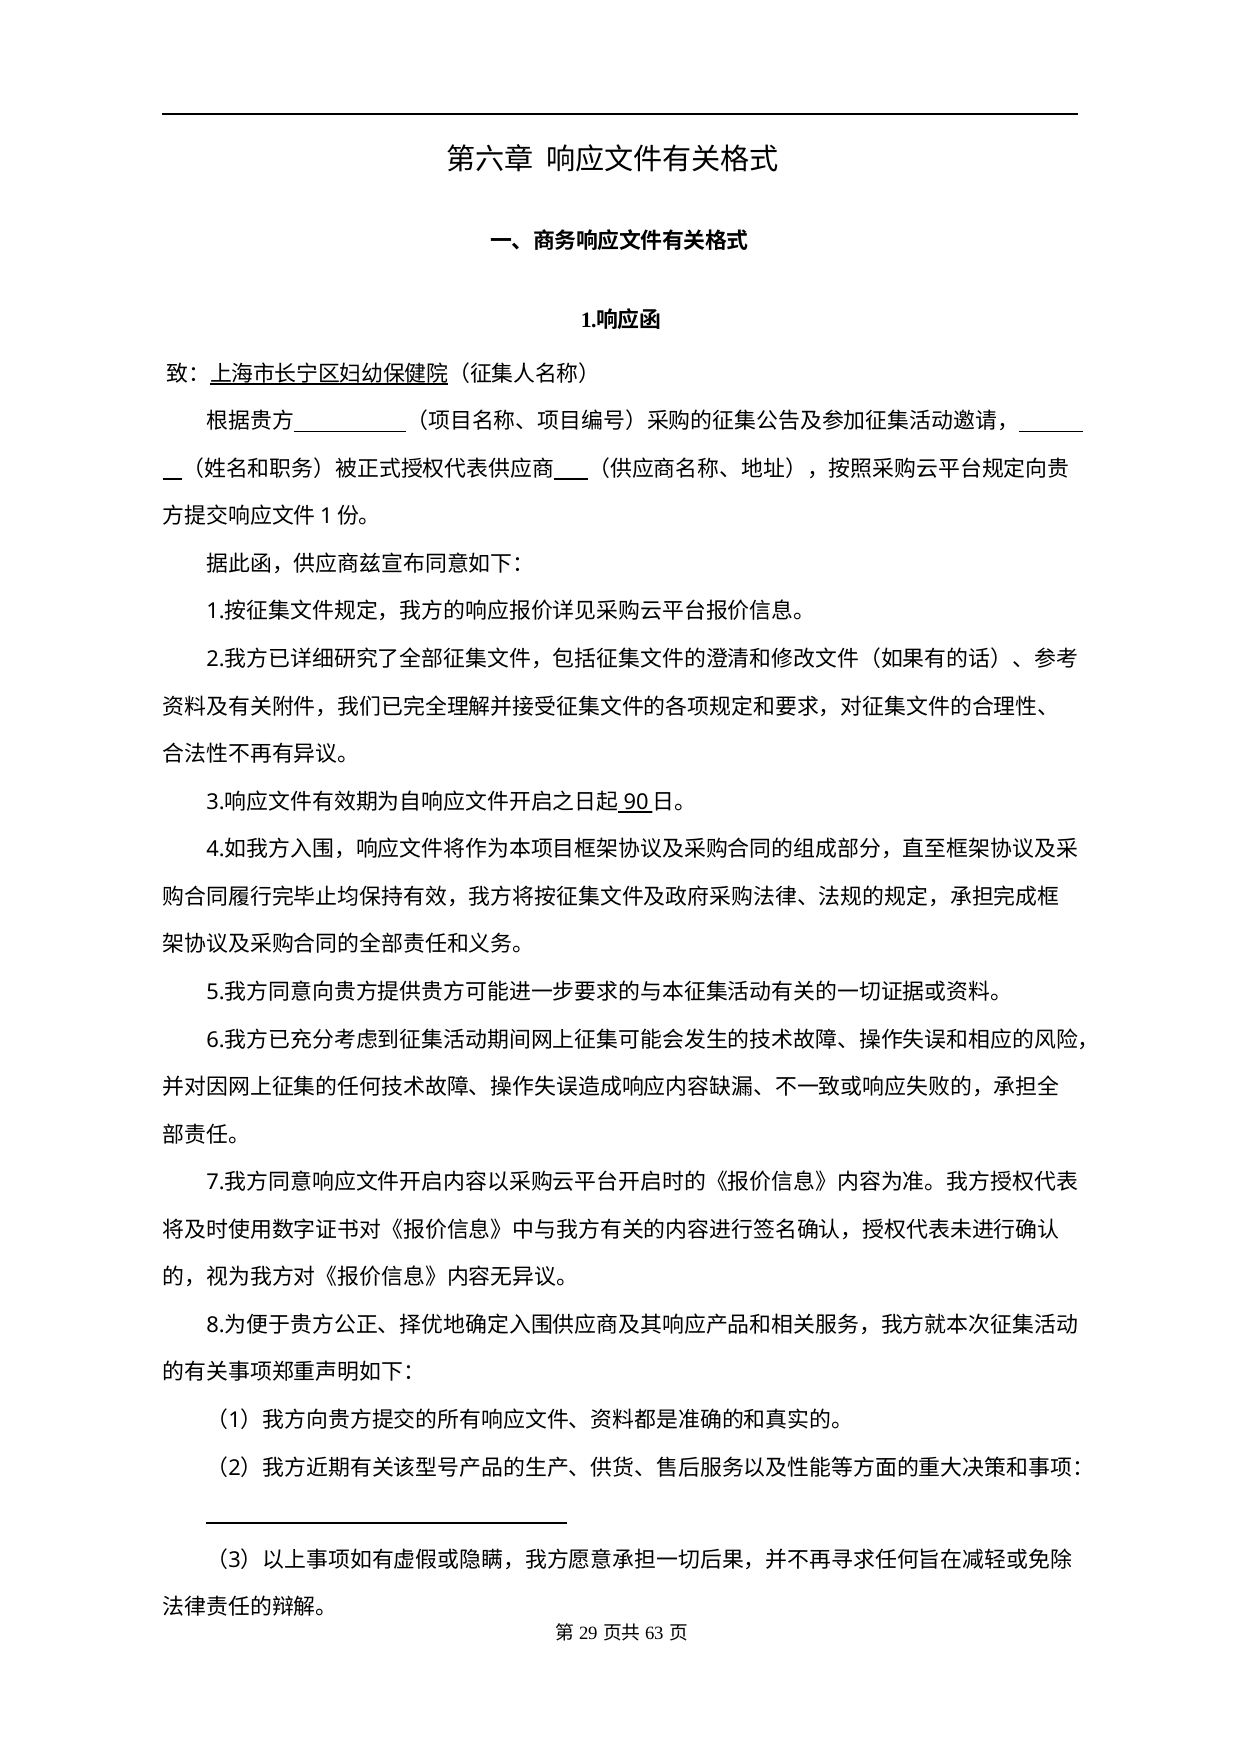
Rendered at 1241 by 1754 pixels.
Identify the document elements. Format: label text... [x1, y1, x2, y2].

text 1.按征集文件规定，我方的响应报价详见采购云平台报价信息。 [162, 593, 1078, 625]
text 8.为便于贵方公正、择优地确定入围供应商及其响应产品和相关服务，我方就本次征集活动的有关事项郑重声明如下： [162, 1307, 1078, 1386]
text 6.我方已充分考虑到征集活动期间网上征集可能会发生的技术故障、操作失误和相应的风险，并对因网上征集的任何技术故障、操作失误造成响应内容缺漏、不一致或响应失败的，承担全部责任。 [162, 1022, 1078, 1148]
text （1）我方向贵方提交的所有响应文件、资料都是准确的和真实的。 [162, 1402, 1078, 1434]
text 7.我方同意响应文件开启内容以采购云平台开启时的《报价信息》内容为准。我方授权代表将及时使用数字证书对《报价信息》中与我方有关的内容进行签名确认，授权代表未进行确认的，视为我方对《报价信息》内容无异议。 [162, 1164, 1078, 1291]
text 一、商务响应文件有关格式 [490, 225, 1078, 254]
text 第六章 响应文件有关格式 [446, 139, 1078, 177]
text （3）以上事项如有虚假或隐瞒，我方愿意承担一切后果，并不再寻求任何旨在减轻或免除法律责任的辩解。 [162, 1542, 1078, 1621]
text （2）我方近期有关该型号产品的生产、供货、售后服务以及性能等方面的重大决策和事项： [162, 1449, 1078, 1481]
text 2.我方已详细研究了全部征集文件，包括征集文件的澄清和修改文件（如果有的话）、参考资料及有关附件，我们已完全理解并接受征集文件的各项规定和要求，对征集文件的合理性、合法性不再有异议。 [162, 641, 1078, 768]
text 5.我方同意向贵方提供贵方可能进一步要求的与本征集活动有关的一切证据或资料。 [162, 974, 1078, 1006]
text 致：上海市长宁区妇幼保健院（征集人名称） [166, 356, 1078, 388]
text 4.如我方入围，响应文件将作为本项目框架协议及采购合同的组成部分，直至框架协议及采购合同履行完毕止均保持有效，我方将按征集文件及政府采购法律、法规的规定，承担完成框架协议及采购合同的全部责任和义务。 [162, 831, 1078, 958]
text 1.响应函 [581, 304, 1078, 333]
text 根据贵方 （项目名称、项目编号）采购的征集公告及参加征集活动邀请， （姓名和职务）被正式授权代表供应商 （供应商名称、地址），按照采购云平台规定向贵方提交响应文件1份。 [162, 403, 1078, 530]
text 据此函，供应商兹宣布同意如下： [162, 546, 1078, 578]
text 3.响应文件有效期为自响应文件开启之日起 90日。 [162, 784, 1078, 816]
